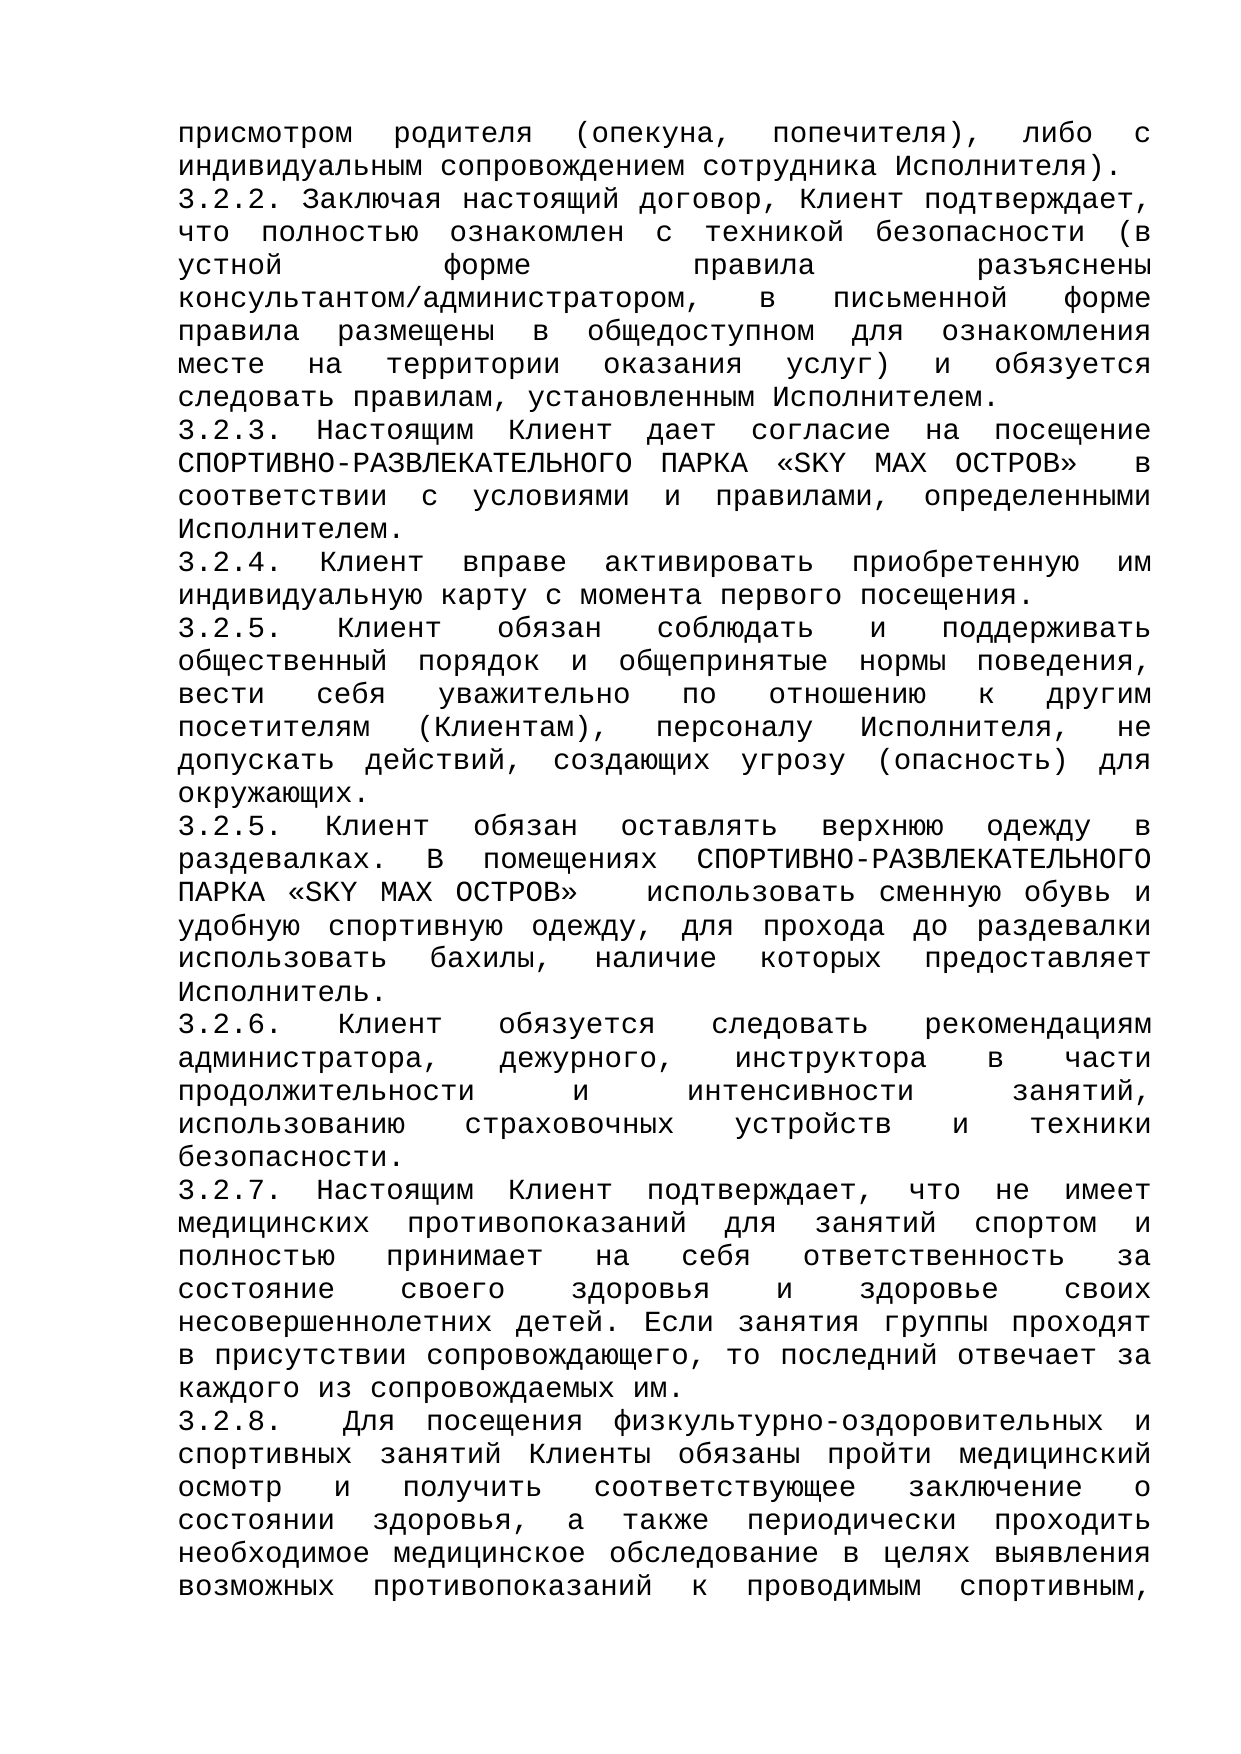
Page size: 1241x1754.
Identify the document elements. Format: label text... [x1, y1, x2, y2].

text 3.2.2. Заключая настоящий договор, Клиент подтверждает, что полностью ознакомлен с техникой безопасности (в устной форме правила разъяснены консультантом/администратором, в письменной форме правила размещены в общедоступном для ознакомления месте на территории оказания услуг) и обязуется следовать правилам, установленным Исполнителем. [177, 184, 1152, 415]
text 3.2.4. Клиент вправе активировать приобретенную им индивидуальную карту с момента первого посещения. [177, 547, 1152, 613]
text 3.2.6. Клиент обязуется следовать рекомендациям администратора, дежурного, инструктора в части продолжительности и интенсивности занятий, использованию страховочных устройств и техники безопасности. [177, 1010, 1152, 1175]
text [177, 118, 1152, 184]
text 3.2.5. Клиент обязан соблюдать и поддерживать общественный порядок и общепринятые нормы поведения, вести себя уважительно по отношению к другим посетителям (Клиентам), персоналу Исполнителя, не допускать действий, создающих угрозу (опасность) для окружающих. [177, 613, 1152, 812]
text 3.2.7. Настоящим Клиент подтверждает, что не имеет медицинских противопоказаний для занятий спортом и полностью принимает на себя ответственность за состояние своего здоровья и здоровье своих несовершеннолетних детей. Если занятия группы проходят в присутствии сопровождающего, то последний отвечает за каждого из сопровождаемых им. [177, 1175, 1152, 1406]
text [177, 1406, 1152, 1604]
text 3.2.5. Клиент обязан оставлять верхнюю одежду в раздевалках. В помещениях СПОРТИВНО-РАЗВЛЕКАТЕЛЬНОГО ПАРКА «SKY MAX ОСТРОВ» использовать сменную обувь и удобную спортивную одежду, для прохода до раздевалки использовать бахилы, наличие которых предоставляет Исполнитель. [177, 812, 1152, 1010]
text 3.2.3. Настоящим Клиент дает согласие на посещение СПОРТИВНО-РАЗВЛЕКАТЕЛЬНОГО ПАРКА «SKY MAX ОСТРОВ» в соответствии с условиями и правилами, определенными Исполнителем. [177, 415, 1152, 547]
